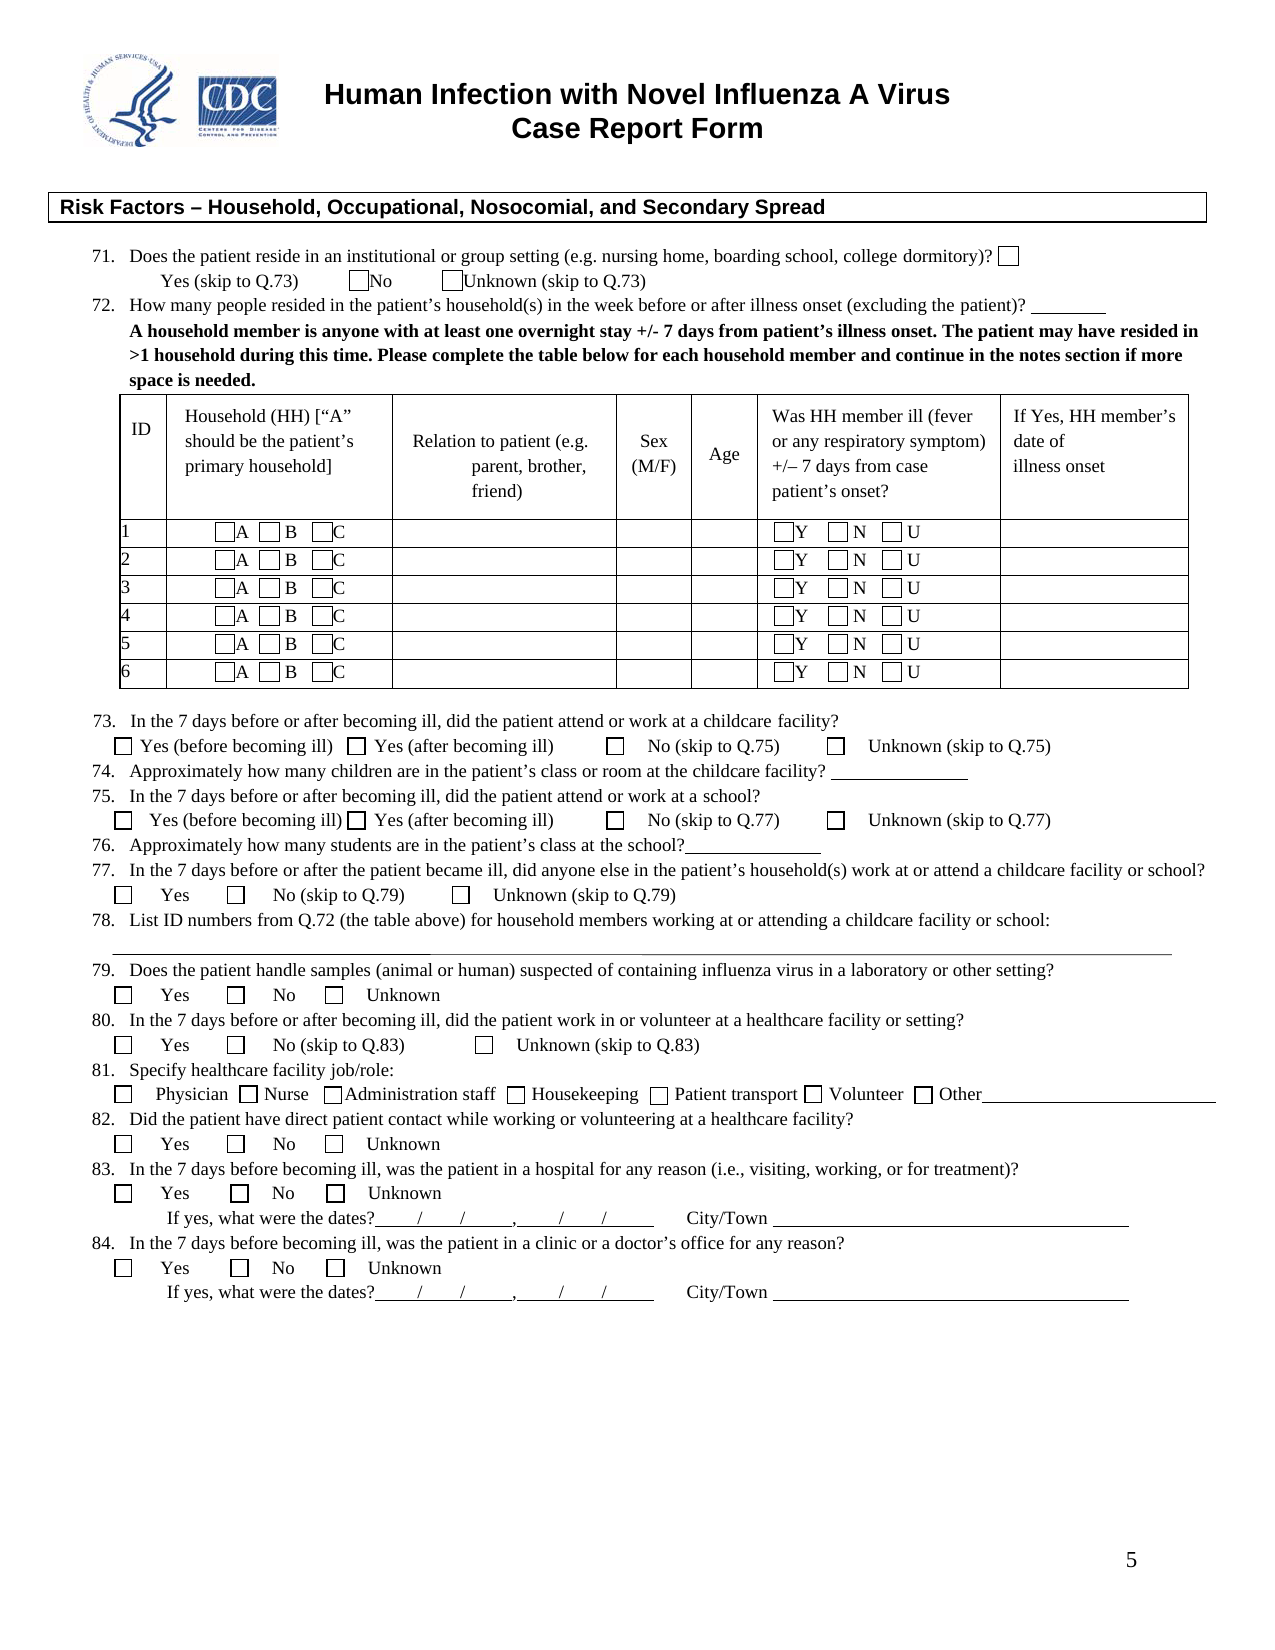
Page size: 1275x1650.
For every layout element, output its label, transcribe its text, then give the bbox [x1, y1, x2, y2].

table_cell [617, 576, 691, 603]
table_cell A B C [167, 660, 392, 687]
table_cell [1001, 576, 1188, 603]
list Did the patient have direct patient contact while working or volunteering at a healthcare facility? Yes No Unknown [92, 1108, 864, 1154]
table_header If Yes, HH member’s date of illness onset [1001, 395, 1188, 519]
table_header Relation to patient (e.g. parent, brother, friend) [393, 395, 616, 519]
table_cell [617, 660, 691, 687]
list In the 7 days before or after the patient became ill, did anyone else in the patient’s household(s) work at or attend a childcare facility or school? Yes No (skip to Q.79) Unknown (skip to Q.79) [92, 859, 1218, 905]
list Approximately how many children are in the patient’s class or room at the childcare facility? [92, 760, 1252, 782]
table_cell [1001, 604, 1188, 631]
list In the 7 days before or after becoming ill, did the patient attend or work at a school? [92, 785, 1252, 806]
table_cell [393, 660, 616, 687]
table_cell 4 [121, 604, 166, 631]
table_cell [617, 632, 691, 659]
table_cell 3 [121, 576, 166, 603]
table_cell 5 [121, 632, 166, 659]
table_cell [692, 548, 757, 575]
table_cell A B C [167, 520, 392, 547]
table_cell [617, 520, 691, 547]
list Specify healthcare facility job/role: [92, 1058, 1252, 1080]
table_cell Y N U [758, 548, 1000, 575]
table_cell [692, 660, 757, 687]
list Does the patient handle samples (animal or human) suspected of containing influenza virus in a laboratory or other setting? Yes No Unknown [92, 950, 1062, 1006]
list List ID numbers from Q.72 (the table above) for household members working at or attending a childcare facility or school: [92, 909, 1252, 930]
table_cell [692, 576, 757, 603]
table_cell [393, 632, 616, 659]
table_cell [692, 604, 757, 631]
table_cell Y N U [758, 576, 1000, 603]
table_cell 2 [121, 548, 166, 575]
table_cell Y N U [758, 632, 1000, 659]
picture [83, 54, 280, 147]
table_header Sex (M/F) [617, 395, 691, 519]
table_cell Y N U [758, 604, 1000, 631]
table_cell [1001, 548, 1188, 575]
list How many people resided in the patient’s household(s) in the week before or after illness onset (excluding the patient)? [92, 294, 1252, 316]
table_header ID [121, 395, 166, 519]
table_cell [692, 632, 757, 659]
table_cell [393, 576, 616, 603]
table_header Household (HH) [“A” should be the patient’s primary household] [167, 395, 392, 519]
table_cell [393, 520, 616, 547]
table_cell 6 [121, 660, 166, 687]
subtitle A household member is anyone with at least one overnight stay +/- 7 days from patient’s illness onset. The patient may have resided in >1 household during this time. Please complete the table below for each household member and continue in the notes section if more space is needed. [129, 319, 1218, 391]
table_cell 1 [121, 520, 166, 547]
table_cell [692, 520, 757, 547]
list In the 7 days before or after becoming ill, did the patient attend or work at a childcare facility? [93, 710, 1252, 732]
table_header Was HH member ill (fever or any respiratory symptom) +/– 7 days from case patient’s onset? [758, 395, 1000, 519]
list In the 7 days before becoming ill, was the patient in a clinic or a doctor’s office for any reason? Yes No Unknown [92, 1232, 854, 1278]
text Yes (before becoming ill) Yes (after becoming ill) No (skip to Q.75) Unknown (skip to Q.75) [139, 735, 1252, 757]
list In the 7 days before becoming ill, was the patient in a hospital for any reason (i.e., visiting, working, or for treatment)? Yes No Unknown [92, 1157, 1029, 1204]
text Yes (before becoming ill) Yes (after becoming ill) No (skip to Q.77) Unknown (skip to Q.77) [149, 809, 1252, 831]
table_cell [393, 604, 616, 631]
table_cell A B C [167, 632, 392, 659]
table_cell Y N U [758, 520, 1000, 547]
table_cell A B C [167, 576, 392, 603]
table_header Age [692, 395, 757, 519]
table_cell [1001, 520, 1188, 547]
table_cell Y N U [758, 660, 1000, 687]
table_cell A B C [167, 604, 392, 631]
text If yes, what were the dates? / / , / / City/Town [167, 1207, 1252, 1229]
table_cell [1001, 632, 1188, 659]
table_cell [617, 548, 691, 575]
text If yes, what were the dates? / / , / / City/Town [167, 1281, 1252, 1303]
table_cell [617, 604, 691, 631]
table_cell A B C [167, 548, 392, 575]
text Physician Nurse Administration staff Housekeeping Patient transport Volunteer Other [155, 1083, 1252, 1105]
list Approximately how many students are in the patient’s class at the school? [92, 834, 1252, 856]
table_cell [1001, 660, 1188, 687]
table_cell [393, 548, 616, 575]
list Does the patient reside in an institutional or group setting (e.g. nursing home, boarding school, college dormitory)? Yes (skip to Q.73) No Unknown (skip to Q.73) [92, 245, 1001, 291]
list In the 7 days before or after becoming ill, did the patient work in or volunteer at a healthcare facility or setting? Yes No (skip to Q.83) Unknown (skip to Q.83) [92, 1009, 974, 1055]
